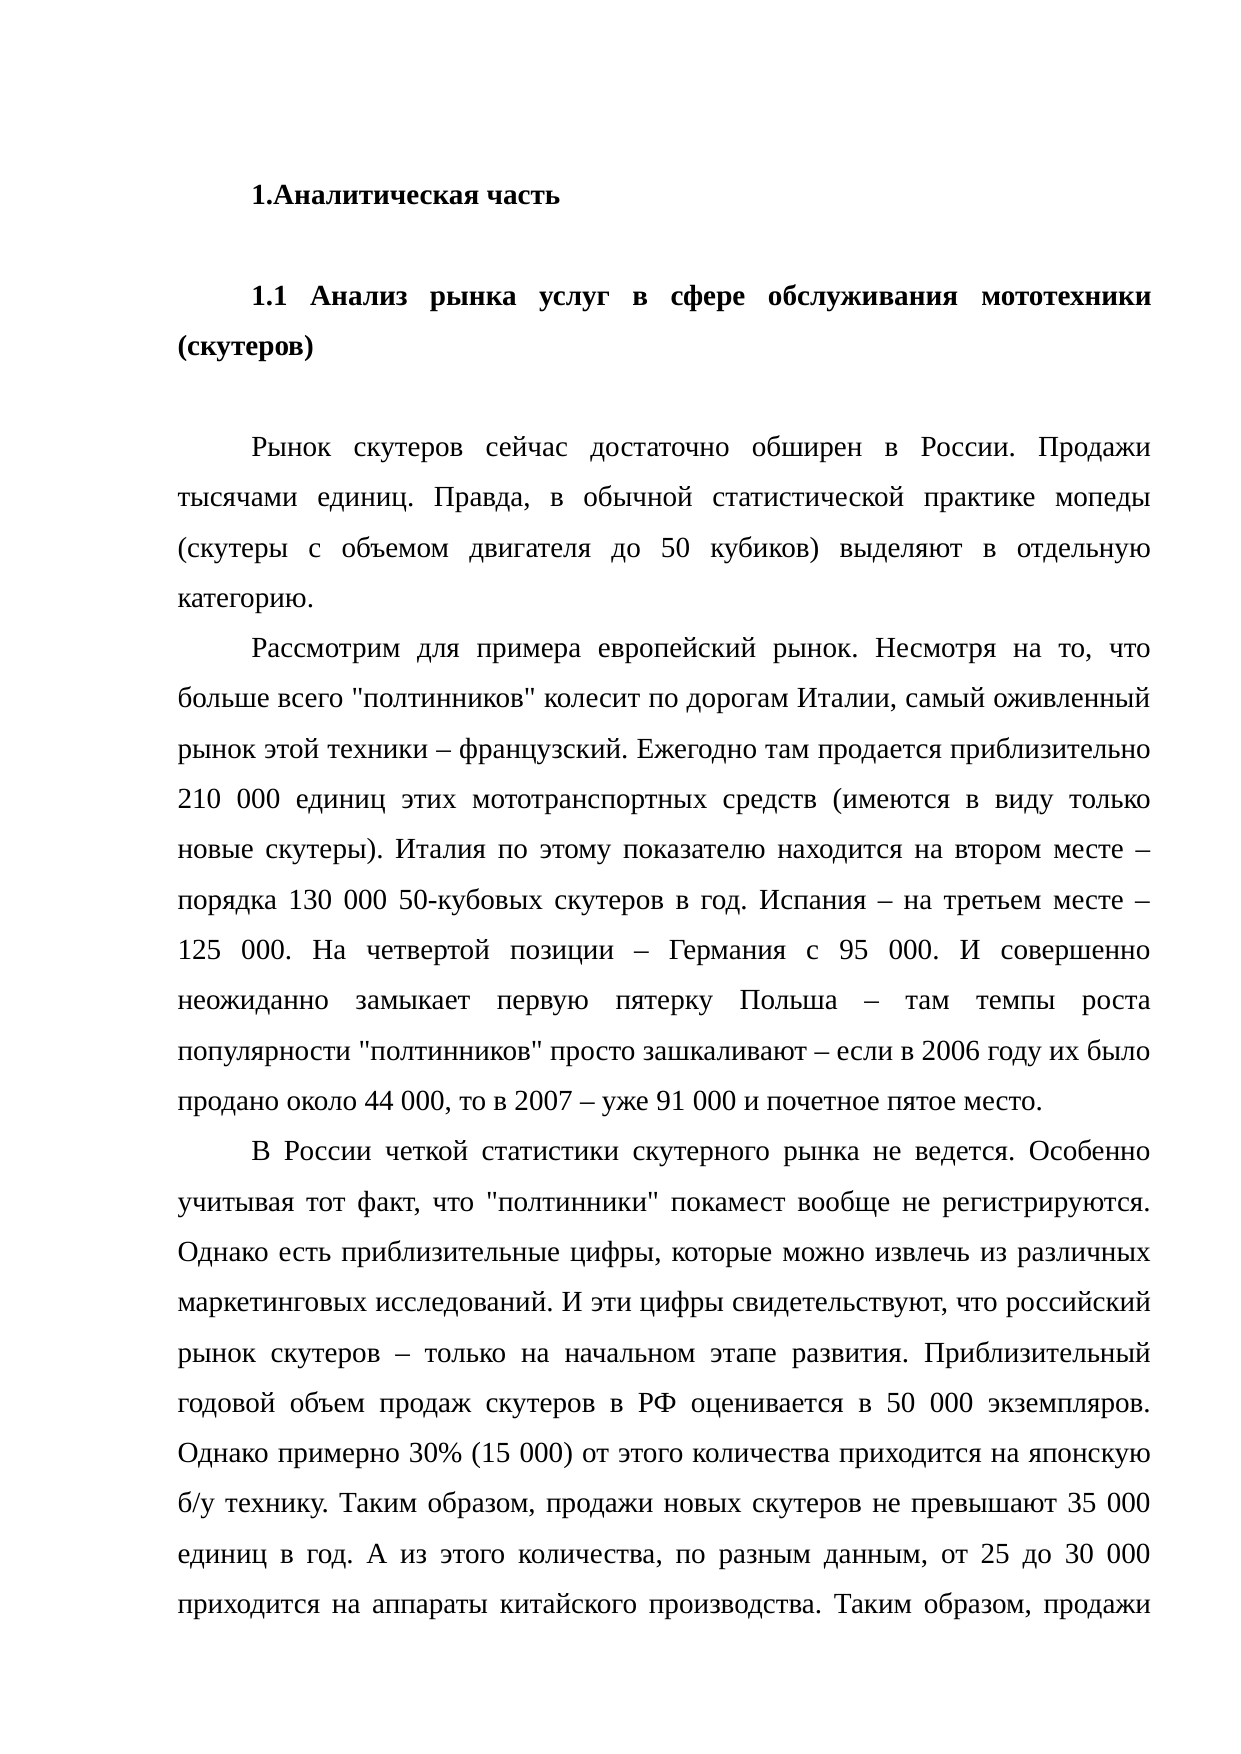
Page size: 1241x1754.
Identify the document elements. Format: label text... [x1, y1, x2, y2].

text 1.Аналитическая часть [177, 177, 1152, 211]
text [177, 1133, 1152, 1620]
text Рассмотрим для примера европейский рынок. Несмотря на то, что больше всего "полтинников" колесит по дорогам Италии, самый оживленный рынок этой техники – французский. Ежегодно там продается приблизительно 210 000 единиц этих мототранспортных средств (имеются в виду только новые скутеры). Италия по этому показателю находится на втором месте – порядка 130 000 50-кубовых скутеров в год. Испания – на третьем месте – 125 000. На четвертой позиции – Германия с 95 000. И совершенно неожиданно замыкает первую пятерку Польша – там темпы роста популярности "полтинников" просто зашкаливают – если в 2006 году их было продано около 44 000, то в 2007 – уже 91 000 и почетное пятое место. [177, 630, 1152, 1117]
text 1.1 Анализ рынка услуг в сфере обслуживания мототехники (скутеров) [177, 278, 1152, 362]
text Рынок скутеров сейчас достаточно обширен в России. Продажи тысячами единиц. Правда, в обычной статистической практике мопеды (скутеры с объемом двигателя до 50 кубиков) выделяют в отдельную категорию. [177, 429, 1152, 613]
